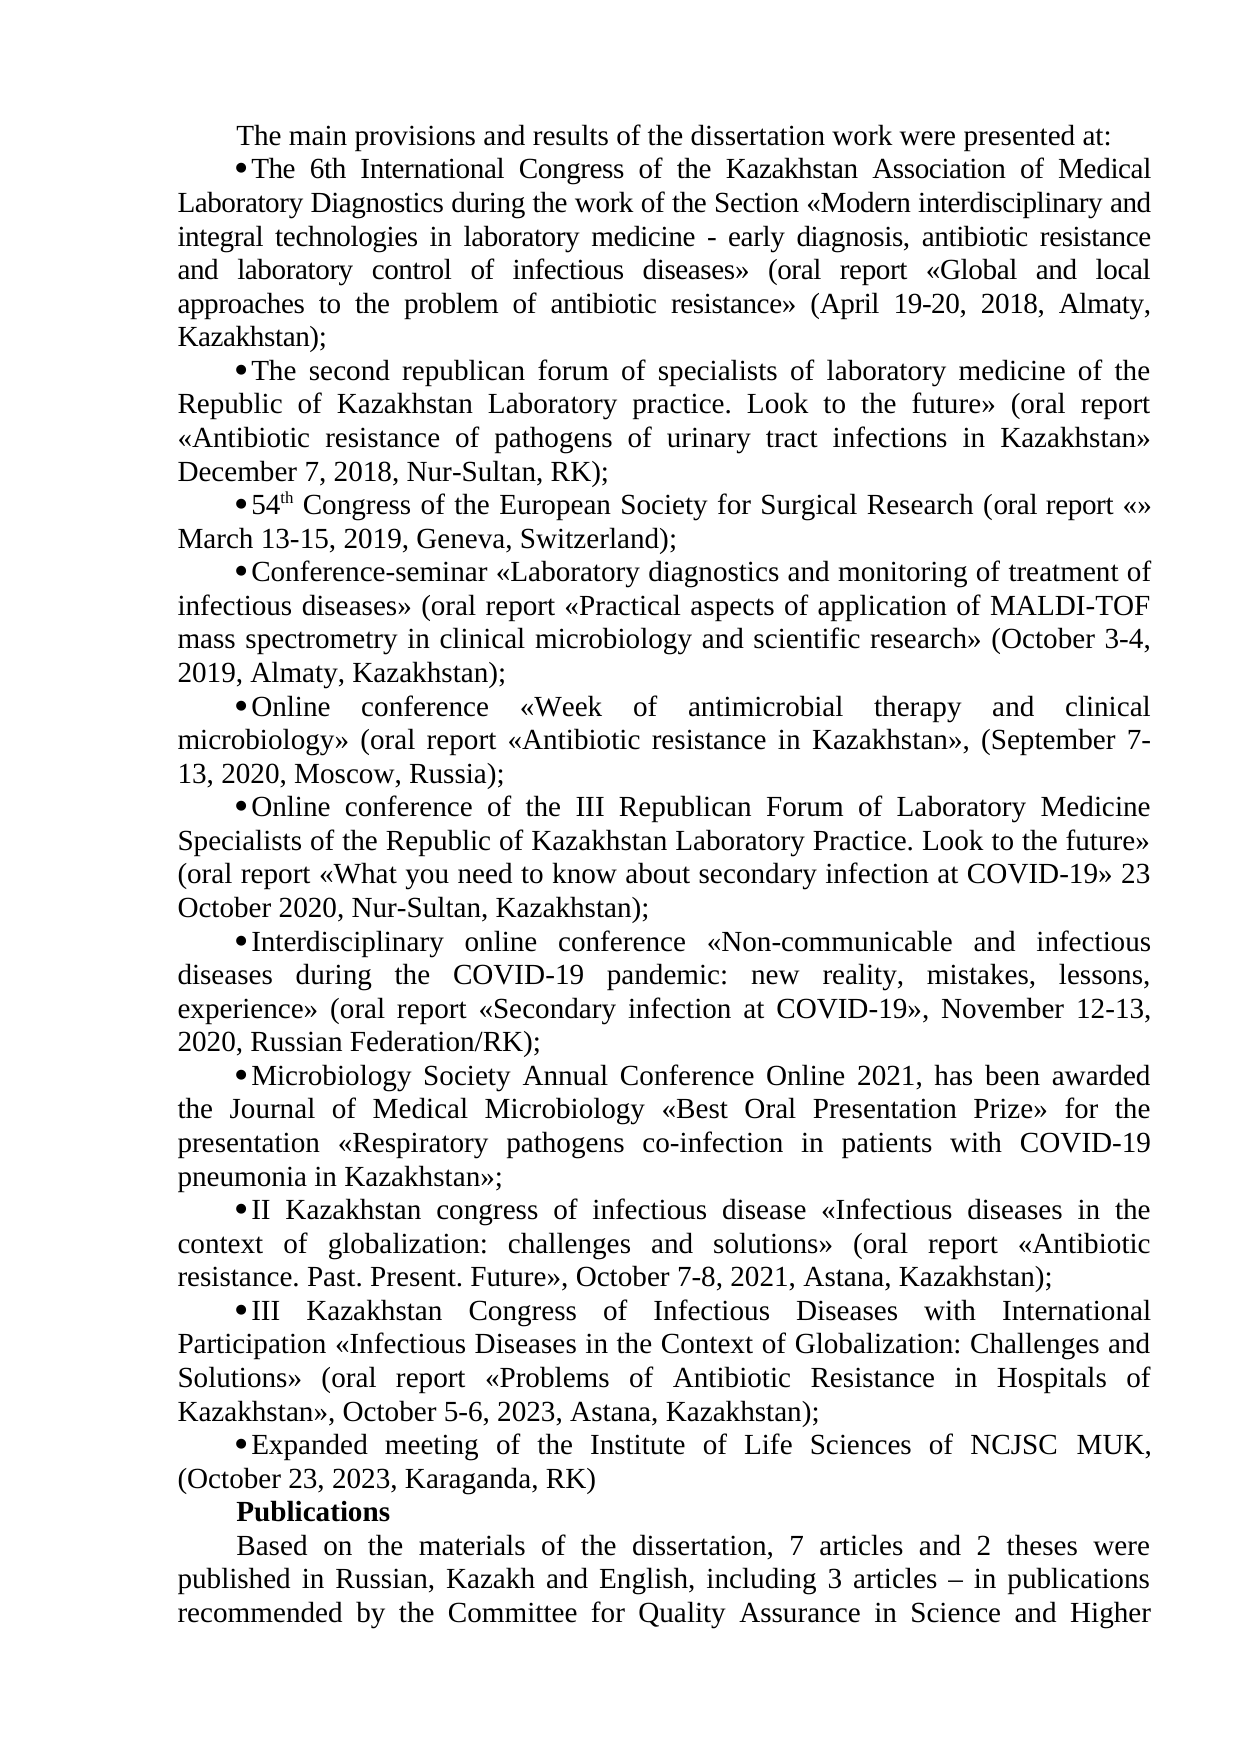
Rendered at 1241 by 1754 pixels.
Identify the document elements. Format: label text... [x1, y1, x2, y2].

list 54th Congress of the European Society for Surgical Research (oral report «» March 13-15, 2019, Geneva, Switzerland); [177, 487, 1152, 554]
list The 6th International Congress of the Kazakhstan Association of Medical Laboratory Diagnostics during the work of the Section «Modern interdisciplinary and integral technologies in laboratory medicine - early diagnosis, antibiotic resistance and laboratory control of infectious diseases» (oral report «Global and local approaches to the problem of antibiotic resistance» (April 19-20, 2018, Almaty, Kazakhstan); [177, 152, 1152, 353]
text The main provisions and results of the dissertation work were presented at: [177, 118, 1152, 152]
list Publications [236, 1494, 1152, 1528]
list Online conference of the III Republican Forum of Laboratory Medicine Specialists of the Republic of Kazakhstan Laboratory Practice. Look to the future» (oral report «What you need to know about secondary infection at COVID-19» 23 October 2020, Nur-Sultan, Kazakhstan); [177, 789, 1152, 924]
list Interdisciplinary online conference «Non-communicable and infectious diseases during the COVID-19 pandemic: new reality, mistakes, lessons, experience» (oral report «Secondary infection at COVID-19», November 12-13, 2020, Russian Federation/RK); [177, 924, 1152, 1058]
list III Kazakhstan Congress of Infectious Diseases with International Participation «Infectious Diseases in the Context of Globalization: Challenges and Solutions» (oral report «Problems of Antibiotic Resistance in Hospitals of Kazakhstan», October 5-6, 2023, Astana, Kazakhstan); [177, 1293, 1152, 1427]
list II Kazakhstan congress of infectious disease «Infectious diseases in the context of globalization: challenges and solutions» (oral report «Antibiotic resistance. Past. Present. Future», October 7-8, 2021, Astana, Kazakhstan); [177, 1192, 1152, 1293]
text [177, 1528, 1152, 1629]
list Conference-seminar «Laboratory diagnostics and monitoring of treatment of infectious diseases» (oral report «Practical aspects of application of MALDI-TOF mass spectrometry in clinical microbiology and scientific research» (October 3-4, 2019, Almaty, Kazakhstan); [177, 554, 1152, 689]
list Expanded meeting of the Institute of Life Sciences of NCJSC MUK, (October 23, 2023, Karaganda, RK) [177, 1427, 1152, 1494]
list Microbiology Society Annual Conference Online 2021, has been awarded the Journal of Medical Microbiology «Best Oral Presentation Prize» for the presentation «Respiratory pathogens co-infection in patients with COVID-19 pneumonia in Kazakhstan»; [177, 1058, 1152, 1192]
list Online conference «Week of antimicrobial therapy and clinical microbiology» (oral report «Antibiotic resistance in Kazakhstan», (September 7-13, 2020, Moscow, Russia); [177, 689, 1152, 789]
list The second republican forum of specialists of laboratory medicine of the Republic of Kazakhstan Laboratory practice. Look to the future» (oral report «Antibiotic resistance of pathogens of urinary tract infections in Kazakhstan» December 7, 2018, Nur-Sultan, RK); [177, 353, 1152, 487]
